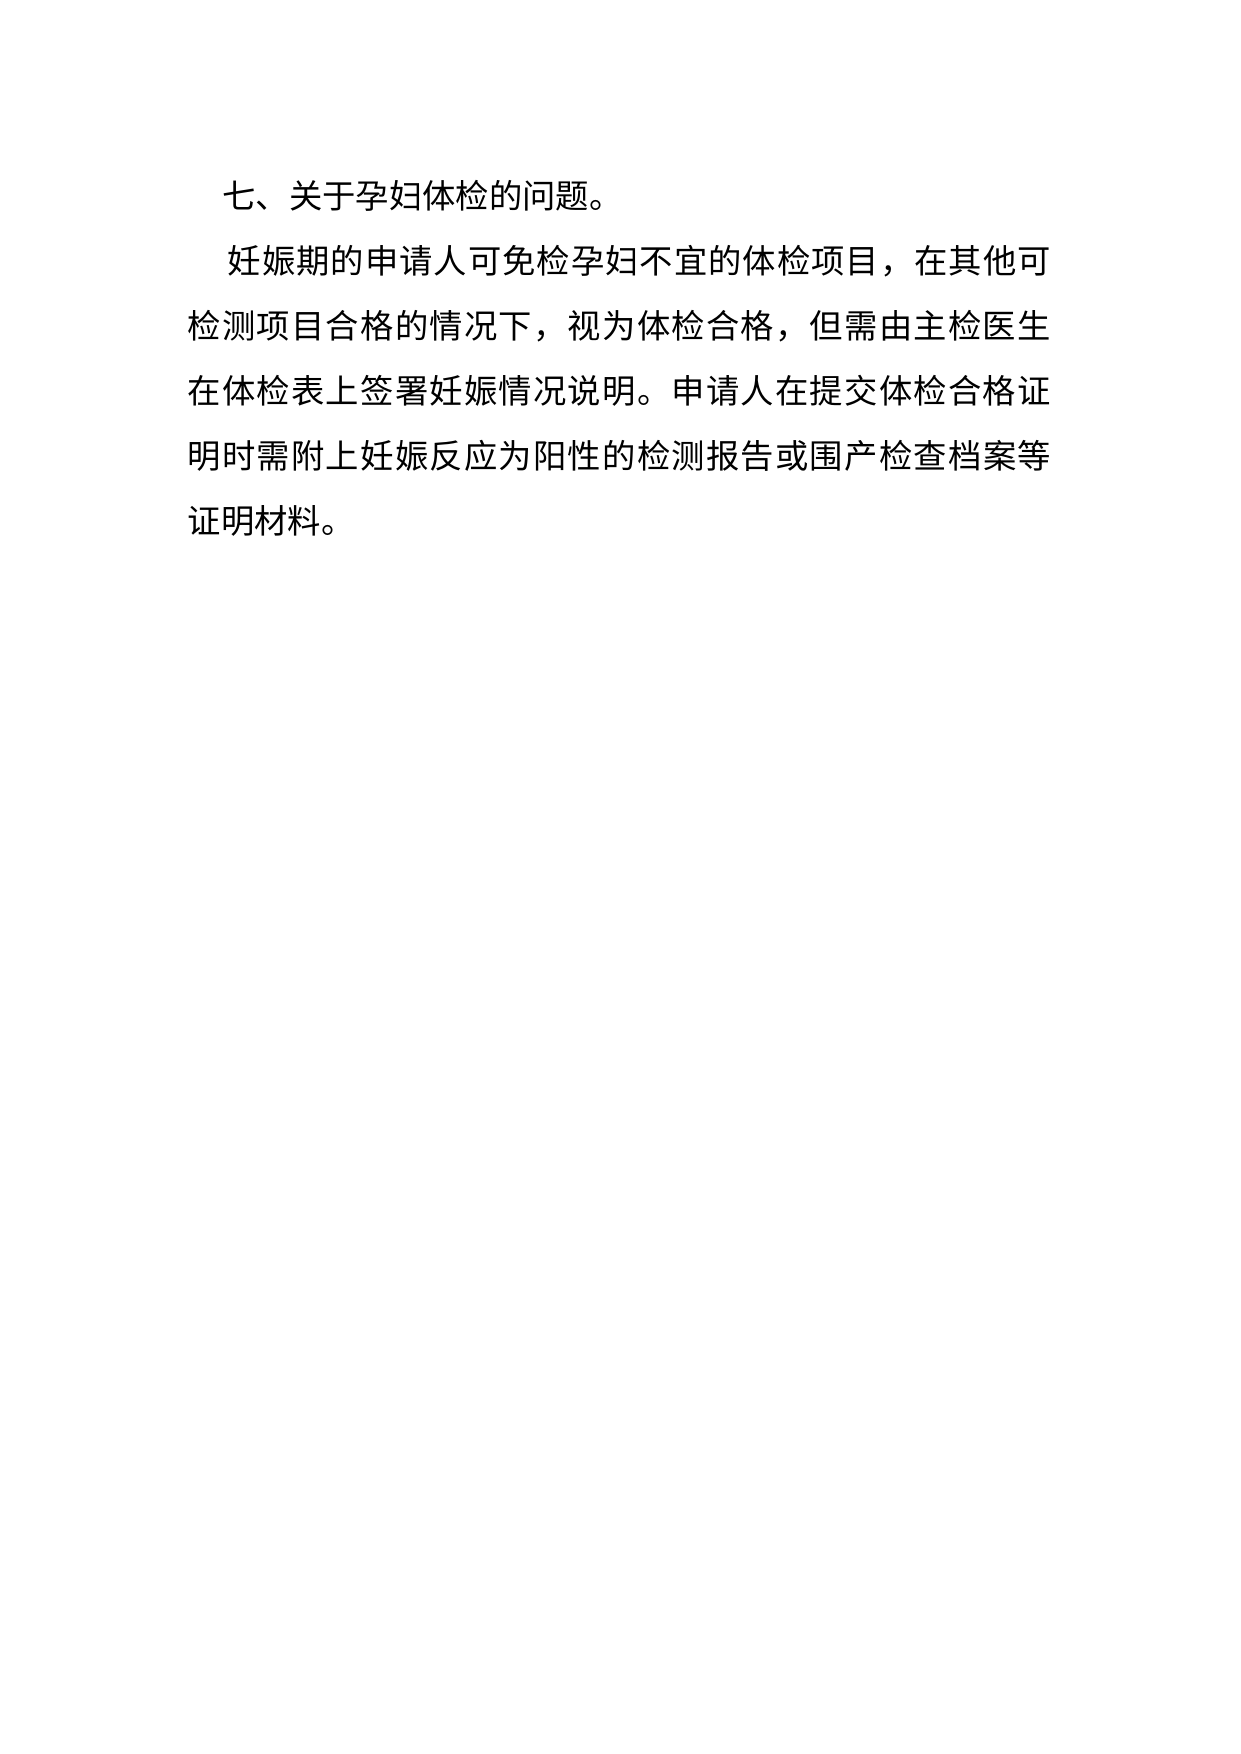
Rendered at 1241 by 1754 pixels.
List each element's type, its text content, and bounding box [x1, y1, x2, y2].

text 七、关于孕妇体检的问题。 [187, 162, 1053, 227]
text 妊娠期的申请人可免检孕妇不宜的体检项目，在其他可检测项目合格的情况下，视为体检合格，但需由主检医生在体检表上签署妊娠情况说明。申请人在提交体检合格证明时需附上妊娠反应为阳性的检测报告或围产检查档案等证明材料。 [187, 227, 1053, 552]
